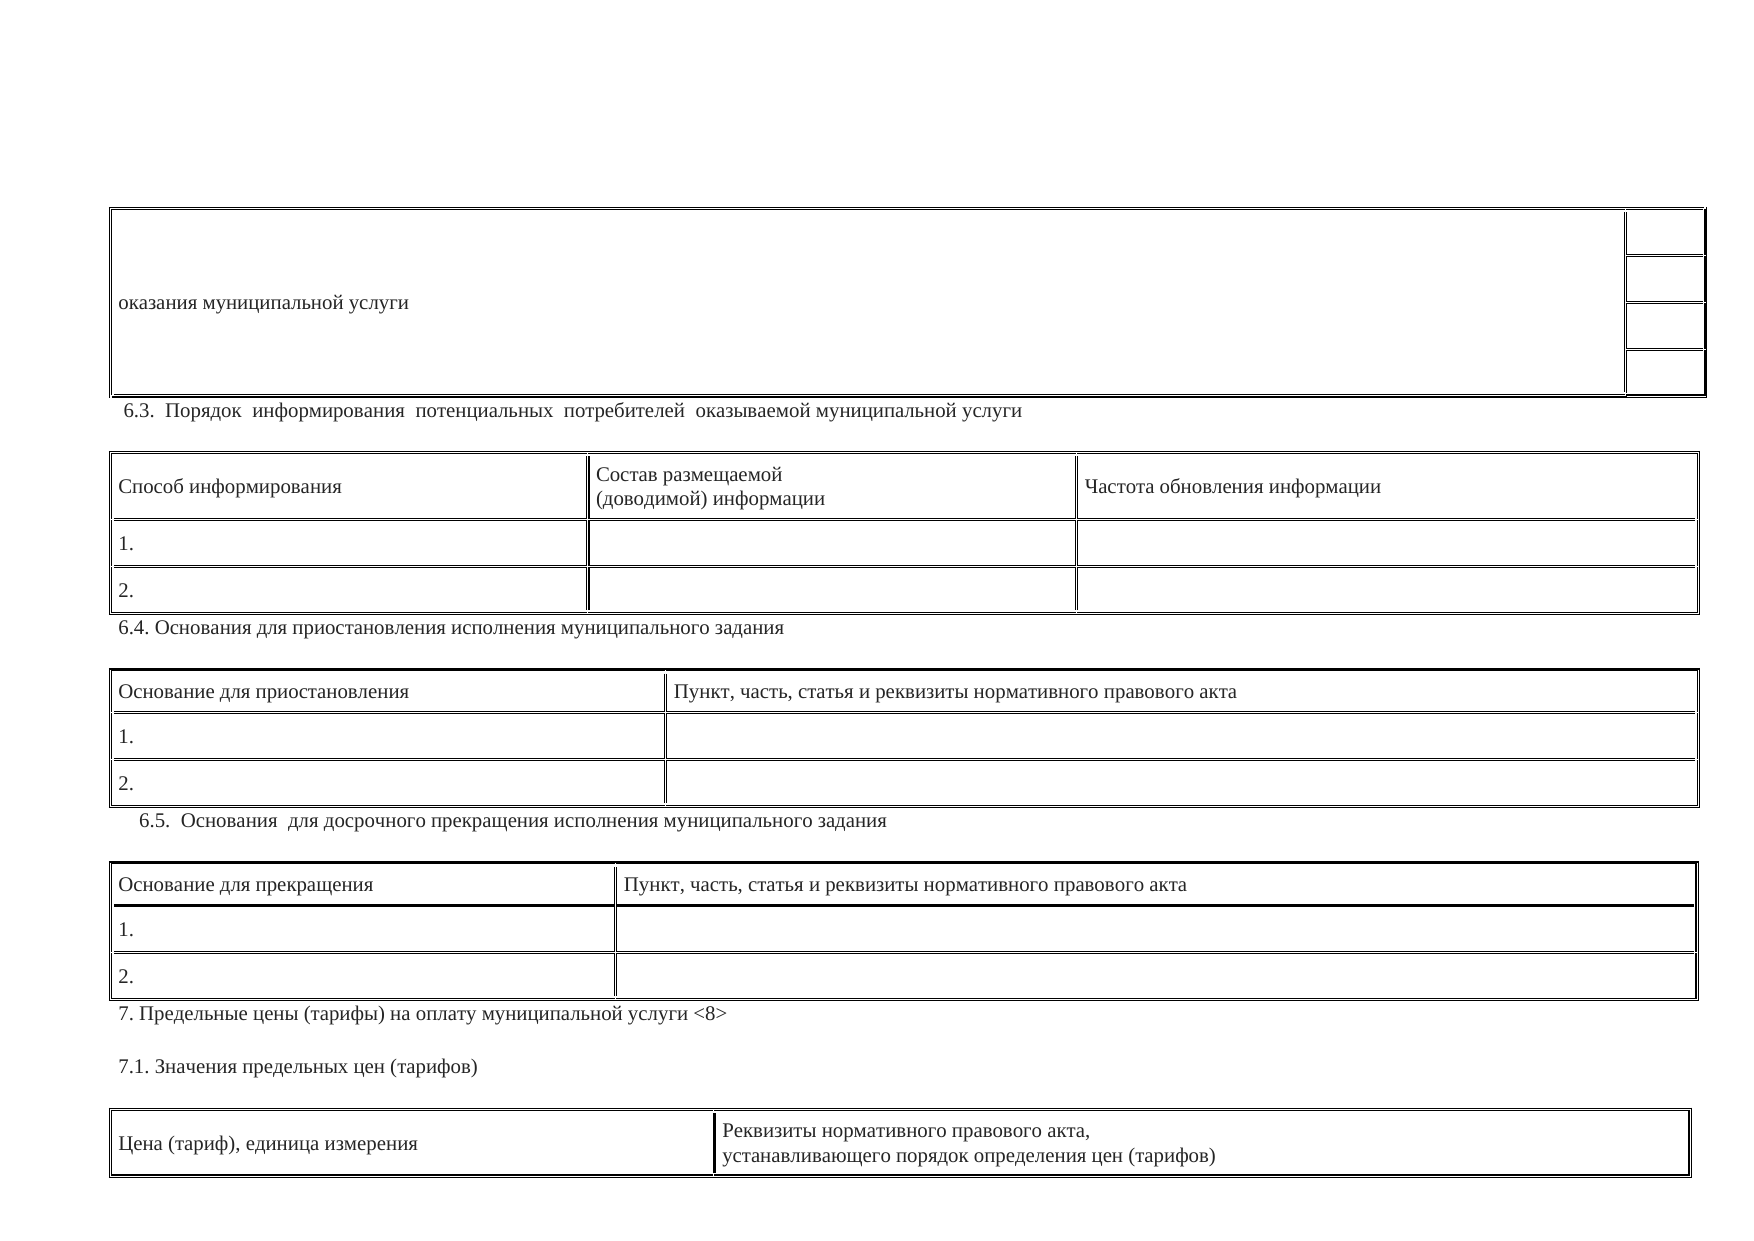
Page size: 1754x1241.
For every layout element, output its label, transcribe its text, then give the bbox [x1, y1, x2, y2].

table_cell [666, 758, 1698, 804]
table_cell [666, 711, 1698, 758]
table_cell [616, 951, 1697, 998]
table_header Цена (тариф), единица измерения [112, 1109, 714, 1174]
table_header Состав размещаемой (доводимой) информации [588, 454, 1077, 518]
table_header Основание для прекращения [112, 864, 616, 904]
table_cell [617, 904, 1695, 951]
table_cell [1077, 518, 1698, 564]
table_cell [1626, 348, 1705, 394]
table_cell 2. [110, 758, 666, 804]
table_header Основание для приостановления [112, 671, 666, 711]
table_cell [588, 568, 1077, 611]
text 7.1. Значения предельных цен (тарифов) [118, 1054, 1636, 1078]
table_cell [1077, 565, 1697, 611]
text 7. Предельные цены (тарифы) на оплату муниципальной услуги <8> [118, 1001, 1636, 1025]
table_cell [590, 521, 1075, 564]
table_header Частота обновления информации [1077, 454, 1697, 518]
table_cell [1626, 254, 1706, 301]
table_cell 2. [112, 565, 588, 611]
table_cell [1626, 207, 1706, 254]
text 6.5. Основания для досрочного прекращения исполнения муниципального задания [118, 808, 1636, 832]
table_cell 1. [110, 711, 666, 758]
text 6.3. Порядок информирования потенциальных потребителей оказываемой муниципальной услуги [118, 398, 1636, 422]
table_cell 2. [110, 951, 616, 998]
table_cell 1. [110, 518, 588, 564]
table_cell 1. [112, 904, 614, 951]
table_header Способ информирования [110, 452, 588, 518]
table_header Пункт, часть, статья и реквизиты нормативного правового акта [616, 864, 1695, 904]
table_header Реквизиты нормативного правового акта, устанавливающего порядок определения цен (тарифов) [714, 1111, 1688, 1174]
table_header Пункт, часть, статья и реквизиты нормативного правового акта [666, 671, 1697, 711]
table_cell [1626, 301, 1706, 347]
text 6.4. Основания для приостановления исполнения муниципального задания [118, 615, 1636, 639]
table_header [112, 210, 1626, 394]
